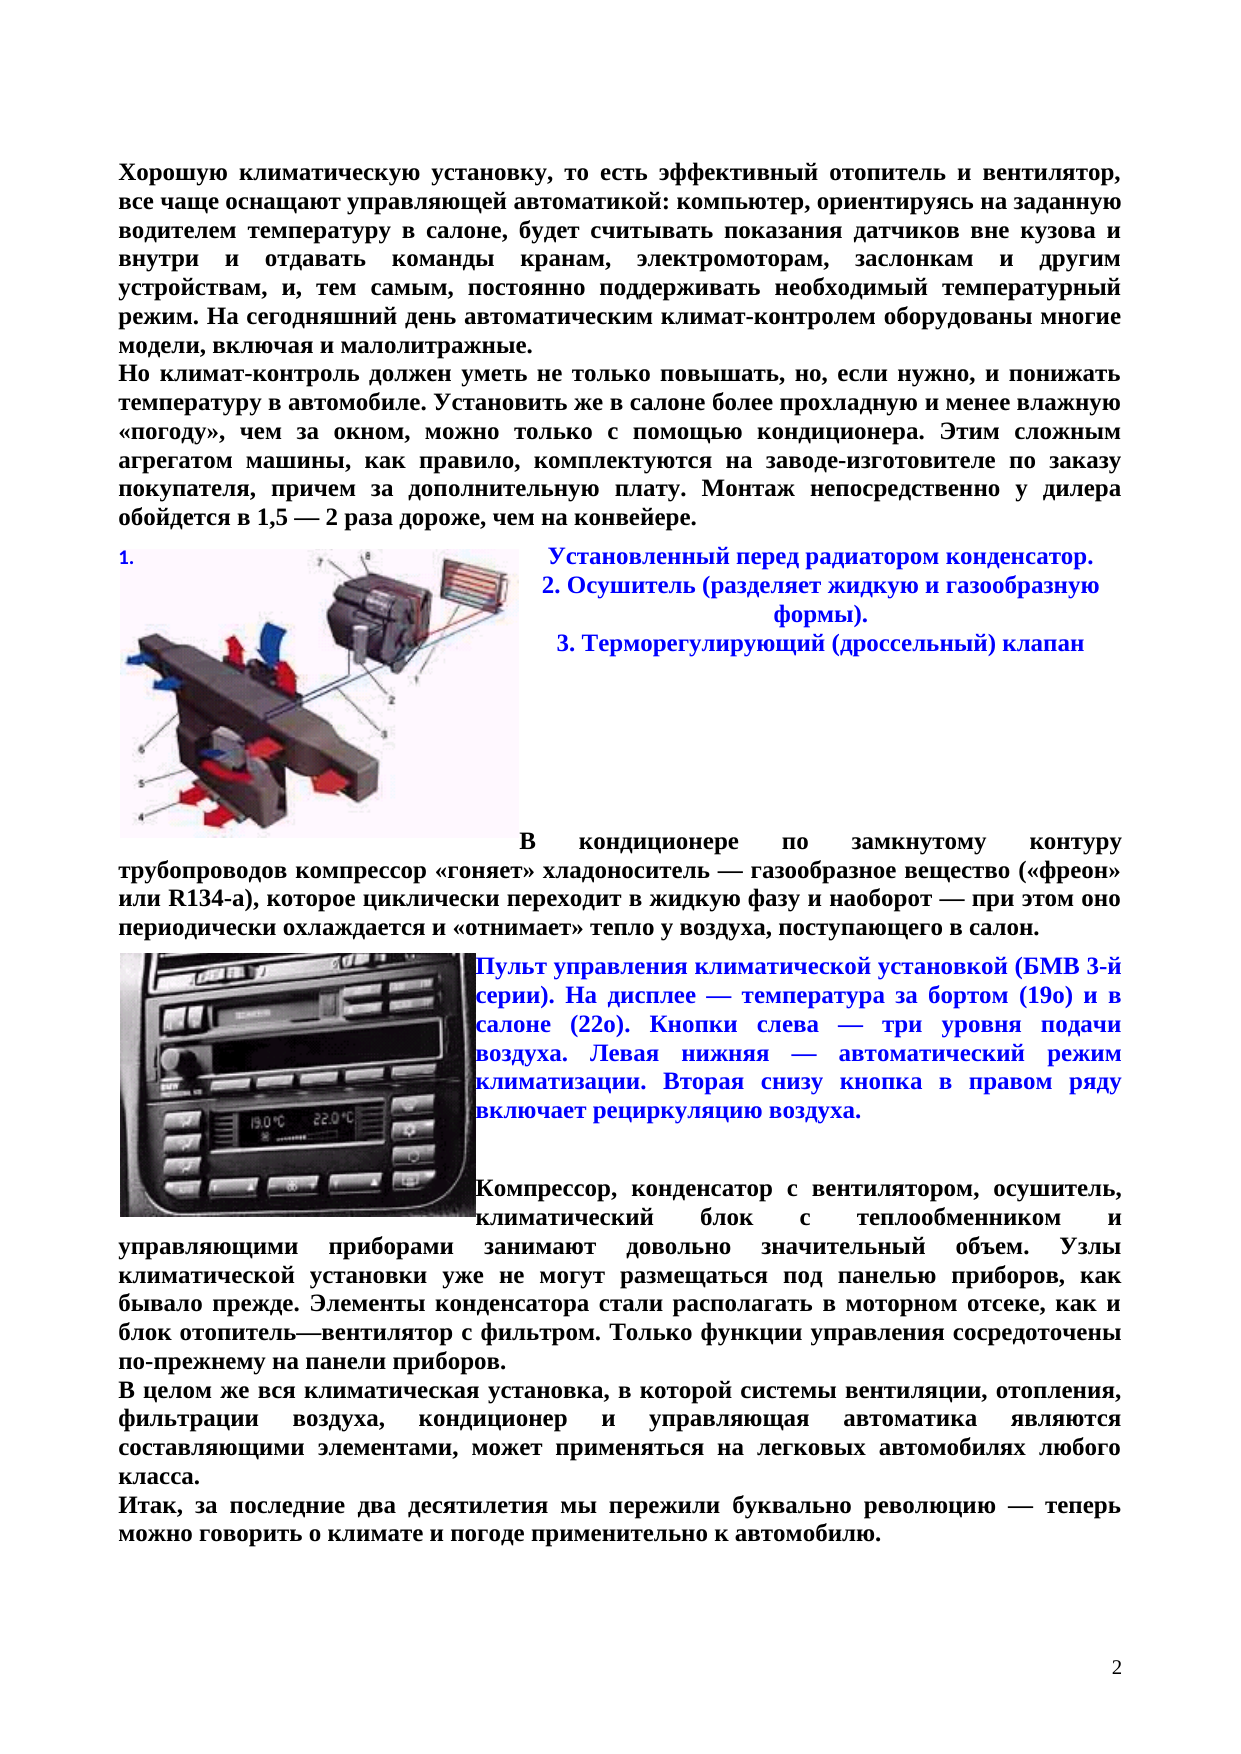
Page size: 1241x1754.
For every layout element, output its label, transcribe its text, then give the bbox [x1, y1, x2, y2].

text Хорошую климатическую установку, то есть эффективный отопитель и вентилятор, все чаще оснащают управляющей автоматикой: компьютер, ориентируясь на заданную водителем температуру в салоне, будет считывать показания датчиков вне кузова и внутри и отдавать команды кранам, электромоторам, заслонкам и другим устройствам, и, тем самым, постоянно поддерживать необходимый температурный режим. На сегодняшний день автоматическим климат-контролем оборудованы многие модели, включая и малолитражные. [118, 157, 1122, 358]
text В целом же вся климатическая установка, в которой системы вентиляции, отопления, фильтрации воздуха, кондиционер и управляющая автоматика являются составляющими элементами, может применяться на легковых автомобилях любого класса. [118, 1375, 1122, 1490]
text Пульт управления климатической установкой (БМВ 3-й серии). На дисплее — температура за бортом (19о) и в салоне (22о). Кнопки слева — три уровня подачи воздуха. Левая нижняя — автоматический режим климатизации. Вторая снизу кнопка в правом ряду включает рециркуляцию воздуха. [118, 951, 1122, 1124]
picture [120, 656, 519, 826]
text Итак, за последние два десятилетия мы пережили буквально революцию — теперь можно говорить о климате и погоде применительно к автомобилю. [118, 1490, 1122, 1547]
picture [120, 1124, 476, 1173]
list Установленный перед радиатором конденсатор. 2. Осушитель (разделяет жидкую и газообразную формы). 3. Терморегулирующий (дроссельный) клапан [118, 541, 1122, 656]
text Но климат-контроль должен уметь не только повышать, но, если нужно, и понижать температуру в автомобиле. Установить же в салоне более прохладную и менее влажную «погоду», чем за окном, можно только с помощью кондиционера. Этим сложным агрегатом машины, как правило, комплектуются на заводе-изготовителе по заказу покупателя, причем за дополнительную плату. Монтаж непосредственно у дилера обойдется в 1,5 — 2 раза дороже, чем на конвейере. [118, 358, 1122, 531]
text Компрессор, конденсатор с вентилятором, осушитель, климатический блок с теплообменником и управляющими приборами занимают довольно значительный объем. Узлы климатической установки уже не могут размещаться под панелью приборов, как бывало прежде. Элементы конденсатора стали располагать в моторном отсеке, как и блок отопитель—вентилятор с фильтром. Только функции управления сосредоточены по-прежнему на панели приборов. [118, 1173, 1122, 1375]
text В кондиционере по замкнутому контуру трубопроводов компрессор «гоняет» хладоноситель — газообразное вещество («фреон» или R134-а), которое циклически переходит в жидкую фазу и наоборот — при этом оно периодически охлаждается и «отнимает» тепло у воздуха, поступающего в салон. [118, 826, 1122, 941]
